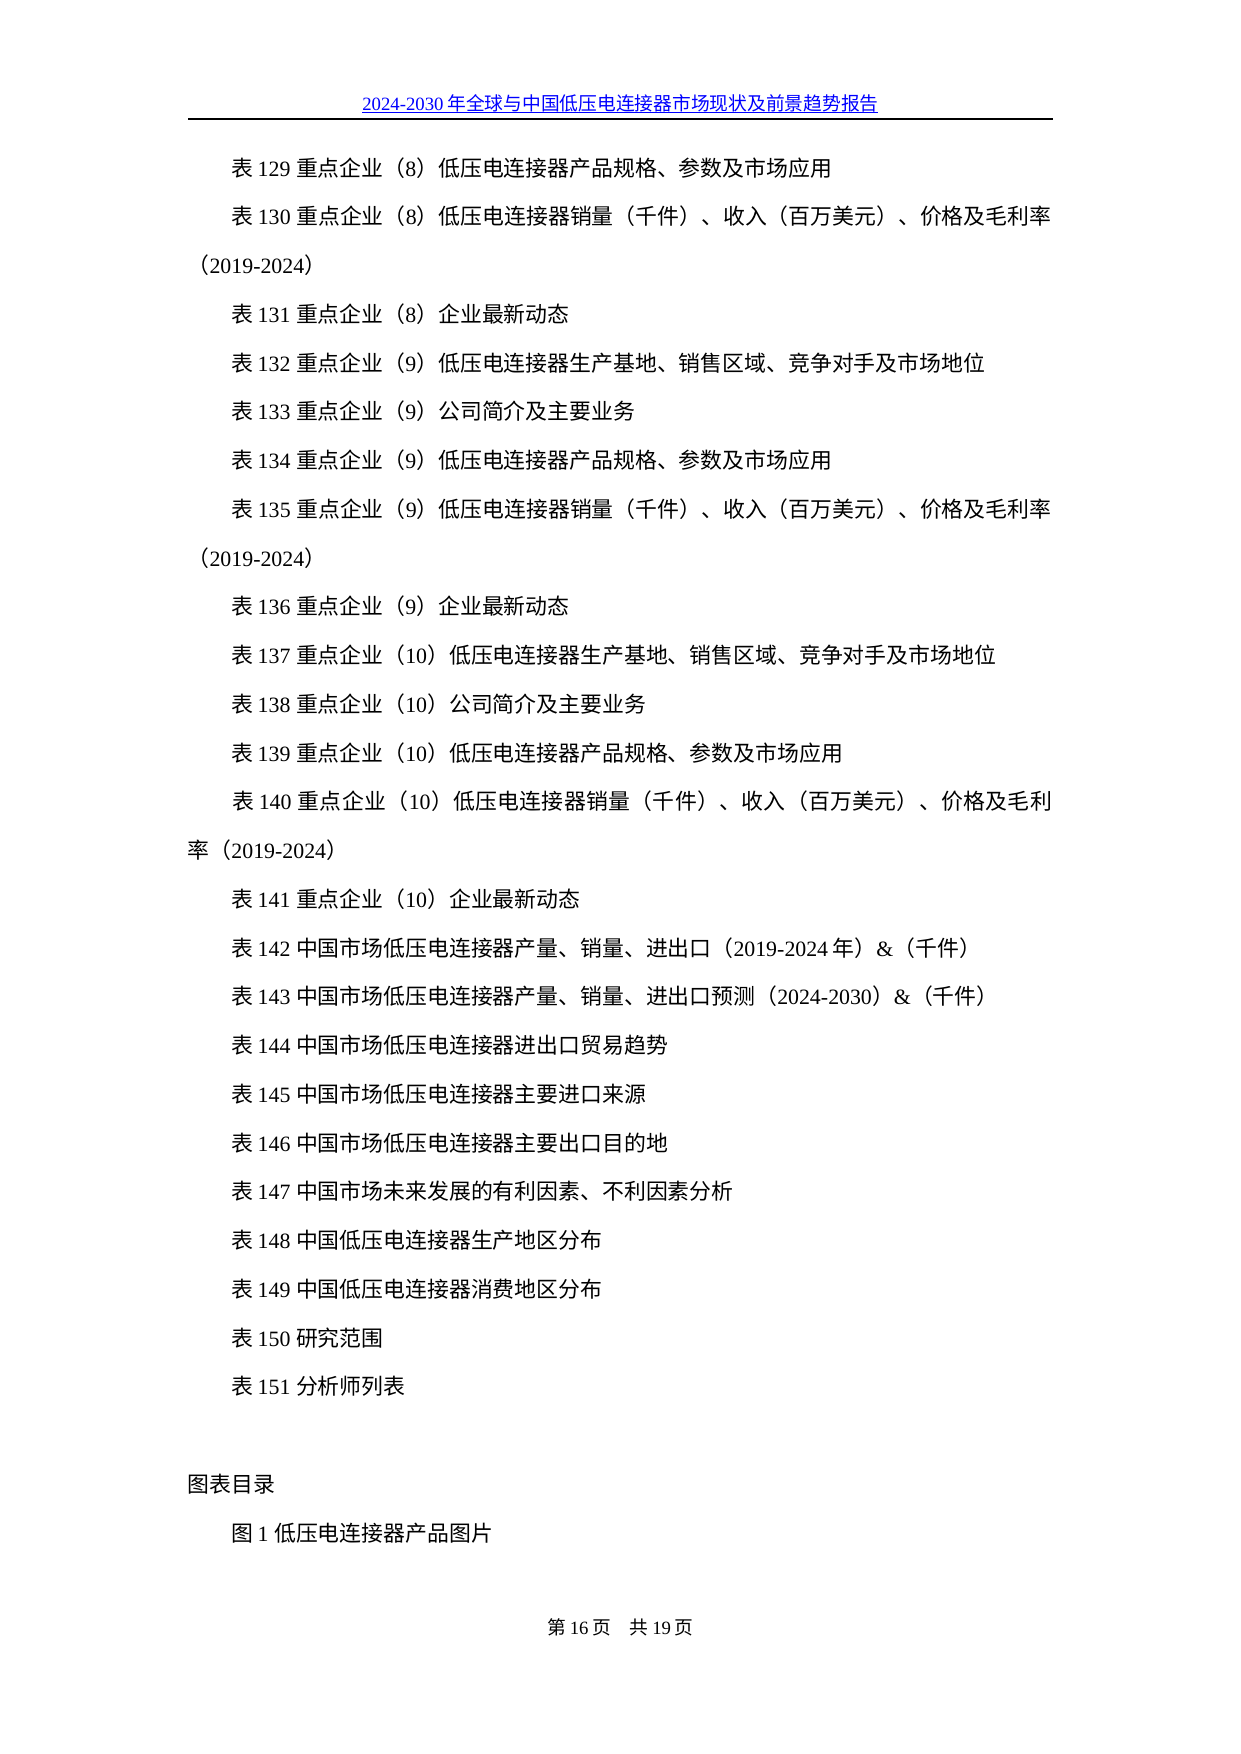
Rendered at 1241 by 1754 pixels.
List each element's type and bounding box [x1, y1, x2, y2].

text [187, 150, 1053, 1548]
